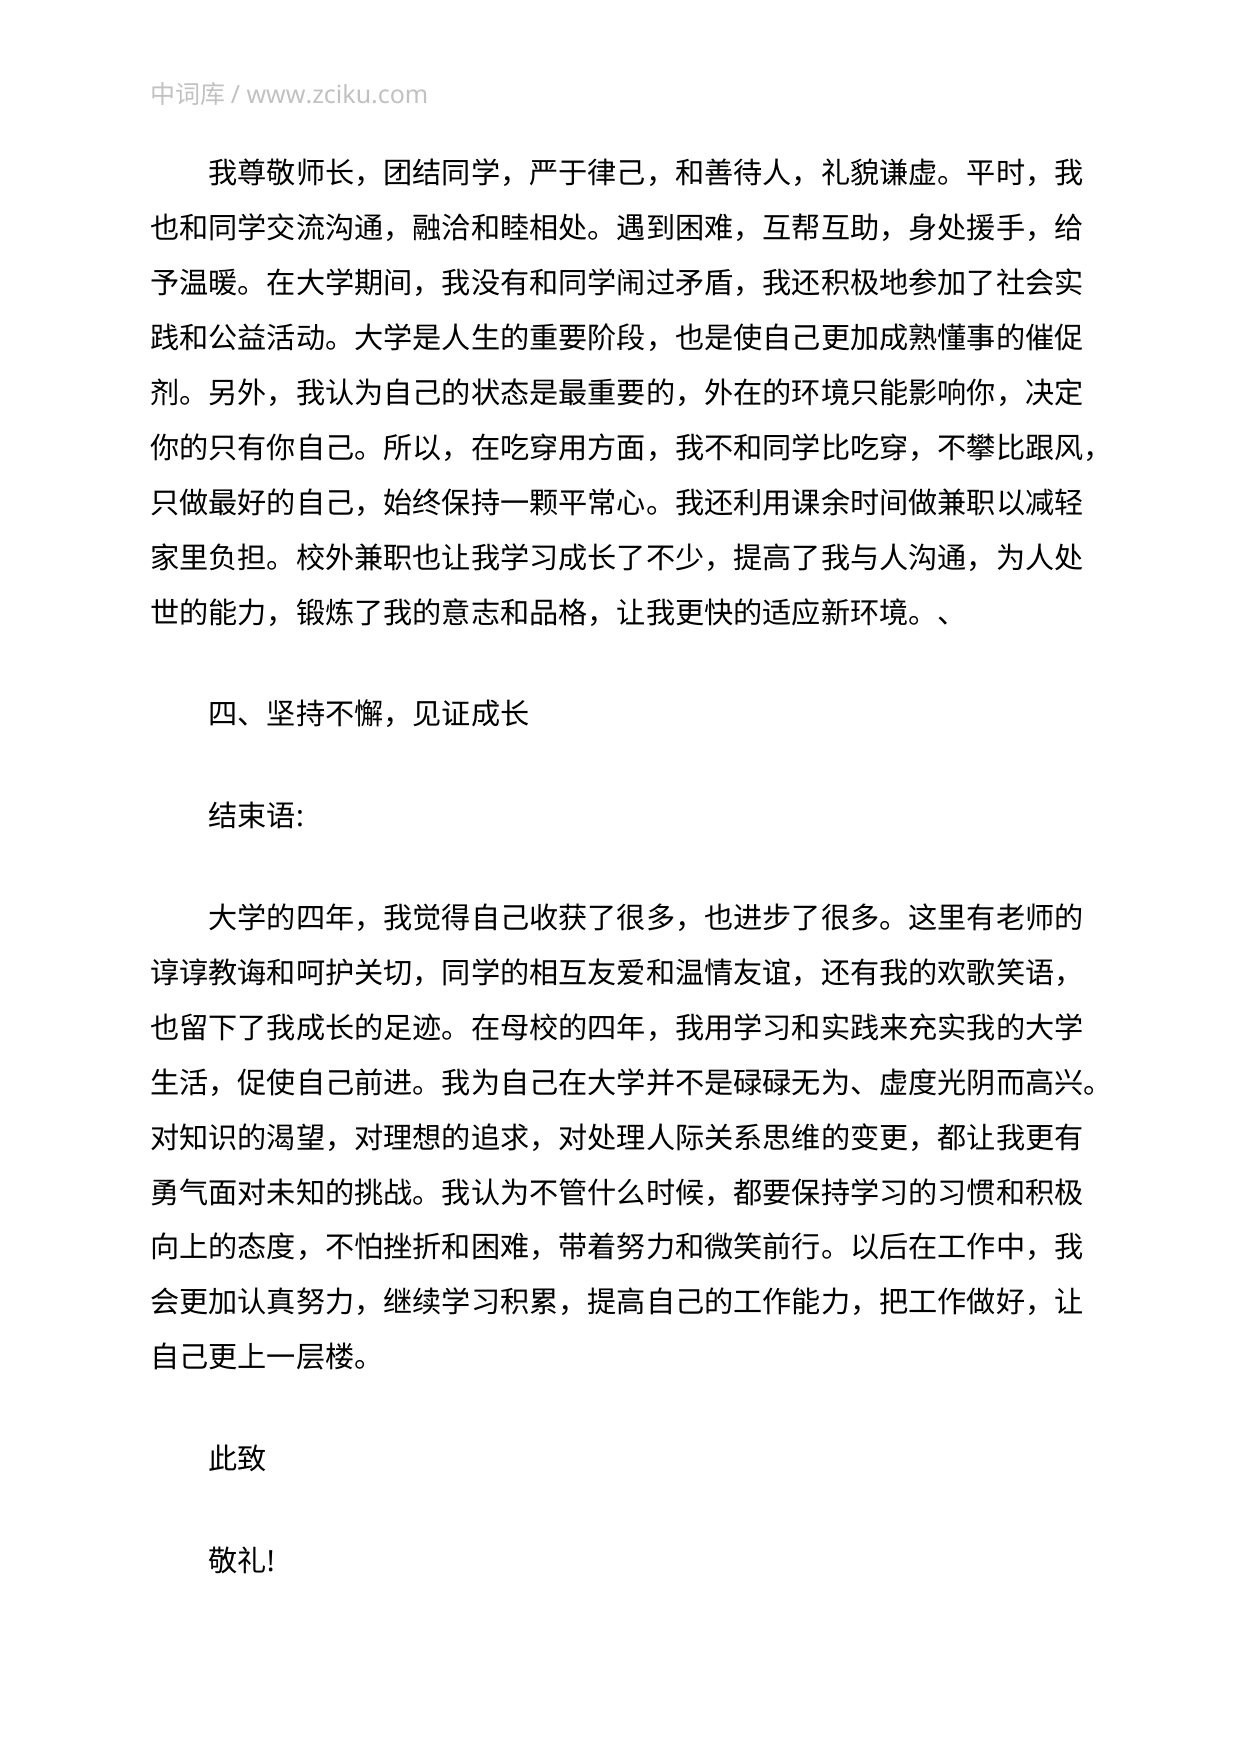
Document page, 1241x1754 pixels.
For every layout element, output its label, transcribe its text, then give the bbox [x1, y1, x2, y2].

text 我尊敬师长，团结同学，严于律己，和善待人，礼貌谦虚。平时，我也和同学交流沟通，融洽和睦相处。遇到困难，互帮互助，身处援手，给予温暖。在大学期间，我没有和同学闹过矛盾，我还积极地参加了社会实践和公益活动。大学是人生的重要阶段，也是使自己更加成熟懂事的催促剂。另外，我认为自己的状态是最重要的，外在的环境只能影响你，决定你的只有你自己。所以，在吃穿用方面，我不和同学比吃穿，不攀比跟风，只做最好的自己，始终保持一颗平常心。我还利用课余时间做兼职以减轻家里负担。校外兼职也让我学习成长了不少，提高了我与人沟通，为人处世的能力，锻炼了我的意志和品格，让我更快的适应新环境。、 [150, 150, 1090, 631]
text 敬礼! [150, 1537, 1090, 1580]
text 此致 [150, 1436, 1090, 1478]
text 四、坚持不懈，见证成长 [150, 691, 1090, 733]
text 大学的四年，我觉得自己收获了很多，也进步了很多。这里有老师的谆谆教诲和呵护关切，同学的相互友爱和温情友谊，还有我的欢歌笑语，也留下了我成长的足迹。在母校的四年，我用学习和实践来充实我的大学生活，促使自己前进。我为自己在大学并不是碌碌无为、虚度光阴而高兴。对知识的渴望，对理想的追求，对处理人际关系思维的变更，都让我更有勇气面对未知的挑战。我认为不管什么时候，都要保持学习的习惯和积极向上的态度，不怕挫折和困难，带着努力和微笑前行。以后在工作中，我会更加认真努力，继续学习积累，提高自己的工作能力，把工作做好，让自己更上一层楼。 [150, 895, 1090, 1376]
text 结束语: [150, 793, 1090, 835]
